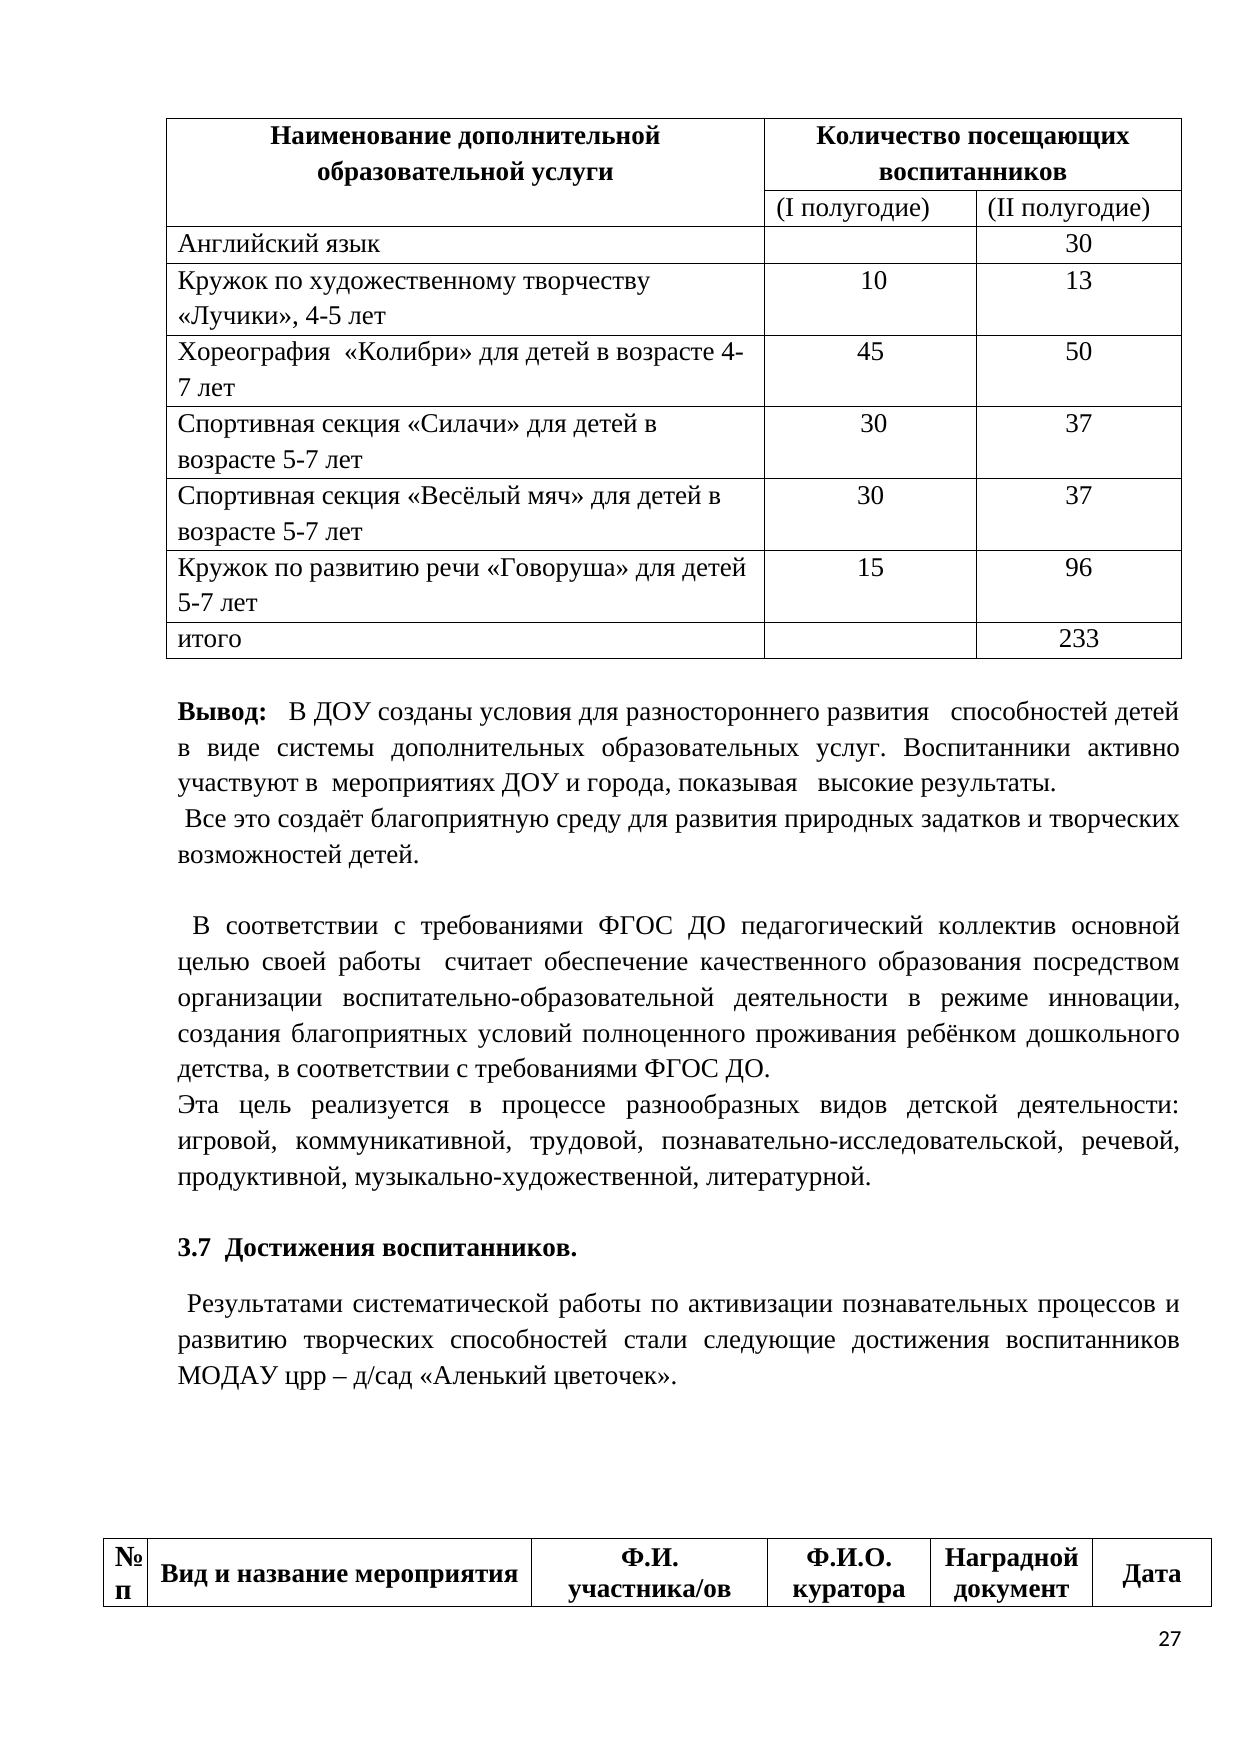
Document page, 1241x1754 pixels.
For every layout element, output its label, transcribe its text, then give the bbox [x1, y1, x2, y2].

table_cell 96 [977, 551, 1181, 622]
table_header Наградной документ [931, 1539, 1092, 1606]
table_cell (II полугодие) [977, 191, 1181, 226]
table_cell 30 [977, 227, 1181, 263]
table_cell 30 [765, 479, 976, 550]
table_header Ф.И.О. куратора [768, 1539, 930, 1606]
table_cell Хореография «Колибри» для детей в возрасте 4-7 лет [167, 336, 764, 406]
text В соответствии с требованиями ФГОС ДО педагогический коллектив основной целью своей работы считает обеспечение качественного образования посредством организации воспитательно-образовательной деятельности в режиме инновации, создания благоприятных условий полноценного проживания ребёнком дошкольного детства, в соответствии с требованиями ФГОС ДО. [177, 909, 1181, 1083]
table_cell 13 [977, 264, 1181, 334]
table_cell Спортивная секция «Силачи» для детей в возрасте 5-7 лет [167, 407, 764, 478]
table_header Наименование дополнительной образовательной услуги [167, 119, 764, 226]
table_cell Кружок по развитию речи «Говоруша» для детей 5-7 лет [167, 551, 764, 622]
table_cell итого [167, 623, 764, 658]
text Эта цель реализуется в процессе разнообразных видов детской деятельности: игровой, коммуникативной, трудовой, познавательно-исследовательской, речевой, продуктивной, музыкально-художественной, литературной. [177, 1088, 1181, 1191]
text Все это создаёт благоприятную среду для развития природных задатков и творческих возможностей детей. [177, 802, 1181, 869]
table_header № п [104, 1539, 147, 1606]
table_cell 45 [765, 336, 976, 406]
text 3.7 Достижения воспитанников. [177, 1231, 1181, 1262]
table_cell 30 [765, 407, 976, 478]
table_cell 37 [977, 407, 1181, 478]
table_cell 15 [765, 551, 976, 622]
text Результатами систематической работы по активизации познавательных процессов и развитию творческих способностей стали следующие достижения воспитанников МОДАУ црр – д/сад «Аленький цветочек». [177, 1288, 1181, 1390]
table_cell Кружок по художественному творчеству «Лучики», 4-5 лет [167, 264, 764, 334]
table_cell 37 [977, 479, 1181, 550]
table_cell 10 [765, 264, 976, 334]
table_cell [765, 623, 976, 658]
table_header Ф.И. участника/ов [532, 1539, 767, 1606]
table_cell Английский язык [167, 227, 764, 263]
table_cell Спортивная секция «Весёлый мяч» для детей в возрасте 5-7 лет [167, 479, 764, 550]
table_cell 50 [977, 336, 1181, 406]
table_cell (I полугодие) [765, 191, 976, 226]
table_cell [765, 227, 976, 263]
table_cell 233 [977, 623, 1181, 658]
table_header Дата [1093, 1539, 1211, 1606]
text Вывод: В ДОУ созданы условия для разностороннего развития способностей детей в виде системы дополнительных образовательных услуг. Воспитанники активно участвуют в мероприятиях ДОУ и города, показывая высокие результаты. [177, 695, 1181, 798]
table_header Количество посещающих воспитанников [765, 119, 1181, 190]
table_header Вид и название мероприятия [148, 1539, 531, 1606]
